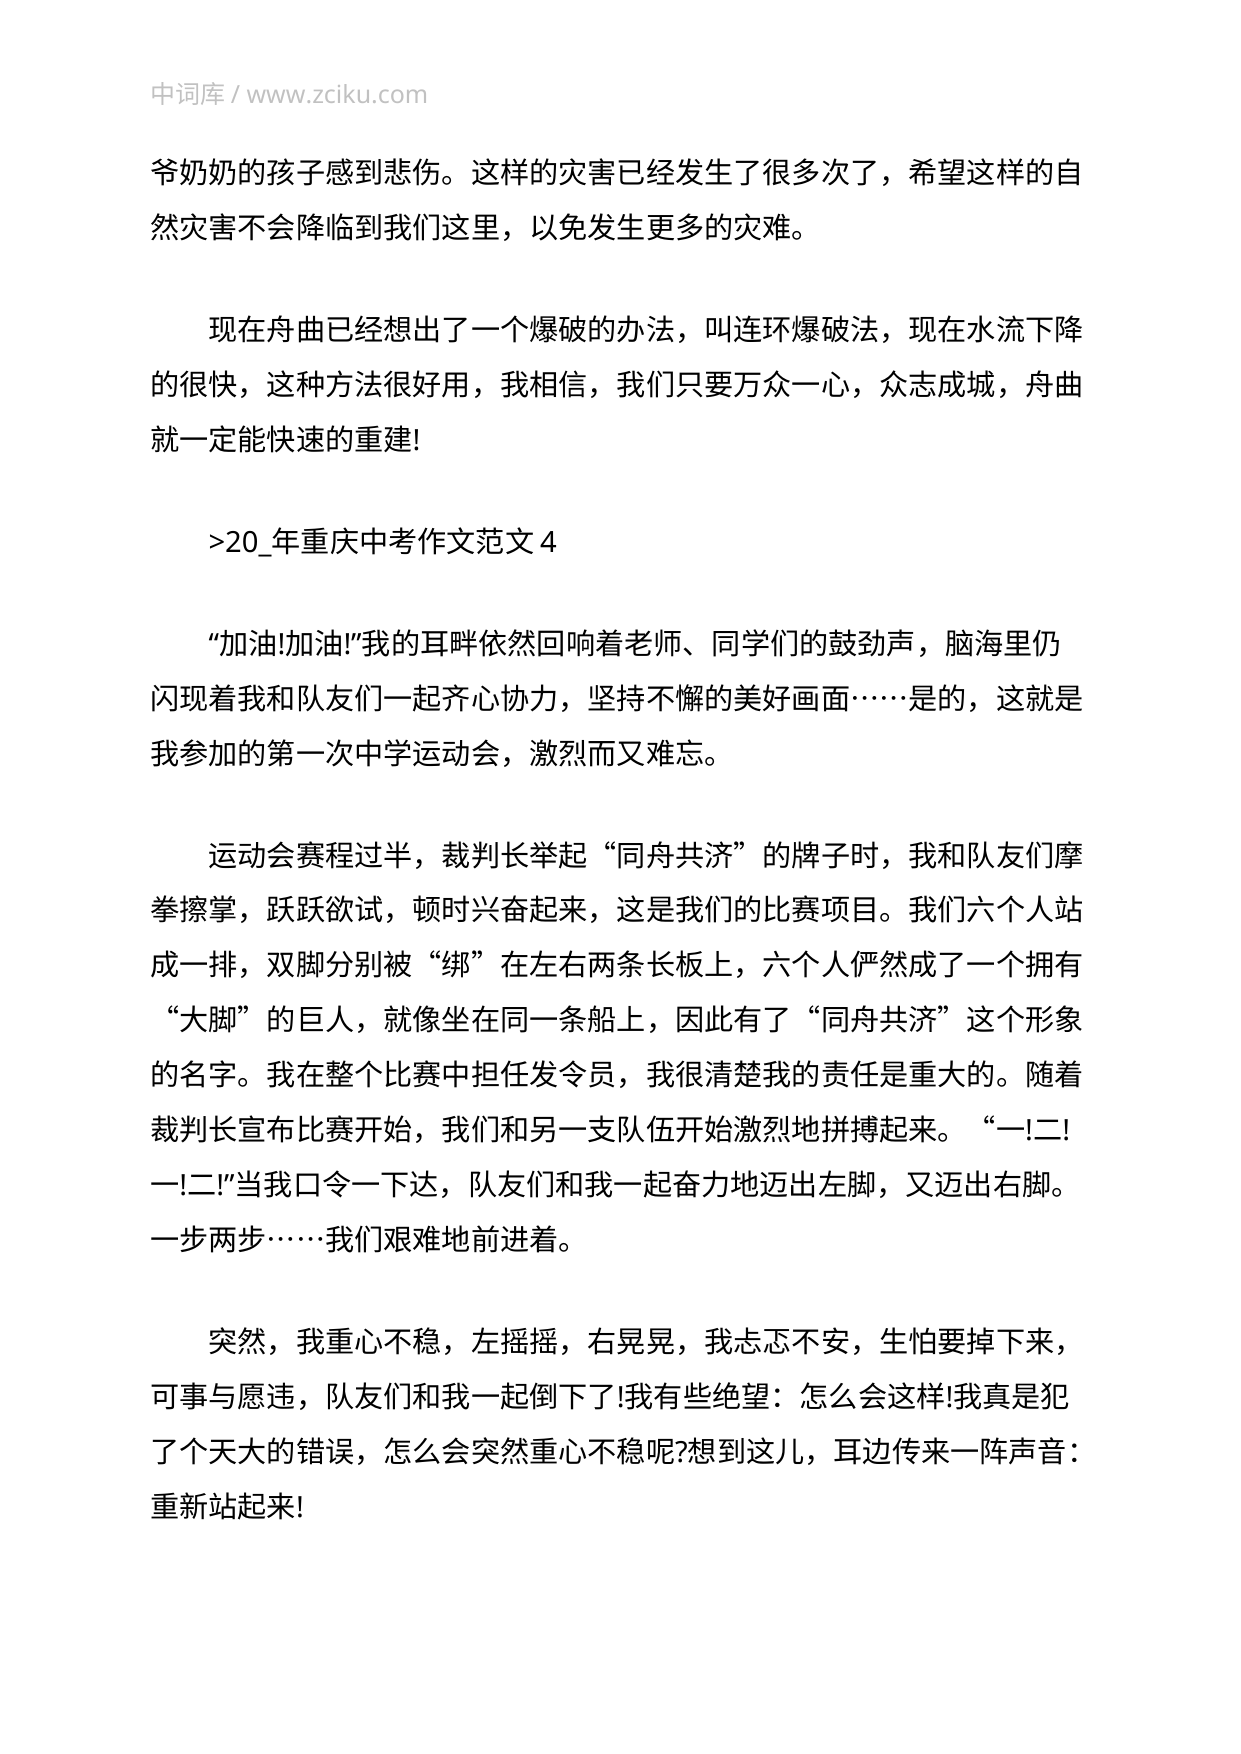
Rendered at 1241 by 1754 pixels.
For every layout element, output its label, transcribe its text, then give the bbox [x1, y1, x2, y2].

text 突然，我重心不稳，左摇摇，右晃晃，我忐忑不安，生怕要掉下来，可事与愿违，队友们和我一起倒下了!我有些绝望：怎么会这样!我真是犯了个天大的错误，怎么会突然重心不稳呢?想到这儿，耳边传来一阵声音：重新站起来! [150, 1318, 1090, 1526]
text >20_年重庆中考作文范文4 [150, 518, 1090, 561]
text “加油!加油!”我的耳畔依然回响着老师、同学们的鼓劲声，脑海里仍闪现着我和队友们一起齐心协力，坚持不懈的美好画面……是的，这就是我参加的第一次中学运动会，激烈而又难忘。 [150, 620, 1090, 773]
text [150, 150, 1090, 247]
text 运动会赛程过半，裁判长举起“同舟共济”的牌子时，我和队友们摩拳擦掌，跃跃欲试，顿时兴奋起来，这是我们的比赛项目。我们六个人站成一排，双脚分别被“绑”在左右两条长板上，六个人俨然成了一个拥有“大脚”的巨人，就像坐在同一条船上，因此有了“同舟共济”这个形象的名字。我在整个比赛中担任发令员，我很清楚我的责任是重大的。随着裁判长宣布比赛开始，我们和另一支队伍开始激烈地拼搏起来。“一!二!一!二!”当我口令一下达，队友们和我一起奋力地迈出左脚，又迈出右脚。一步两步……我们艰难地前进着。 [150, 832, 1090, 1259]
text 现在舟曲已经想出了一个爆破的办法，叫连环爆破法，现在水流下降的很快，这种方法很好用，我相信，我们只要万众一心，众志成城，舟曲就一定能快速的重建! [150, 307, 1090, 459]
